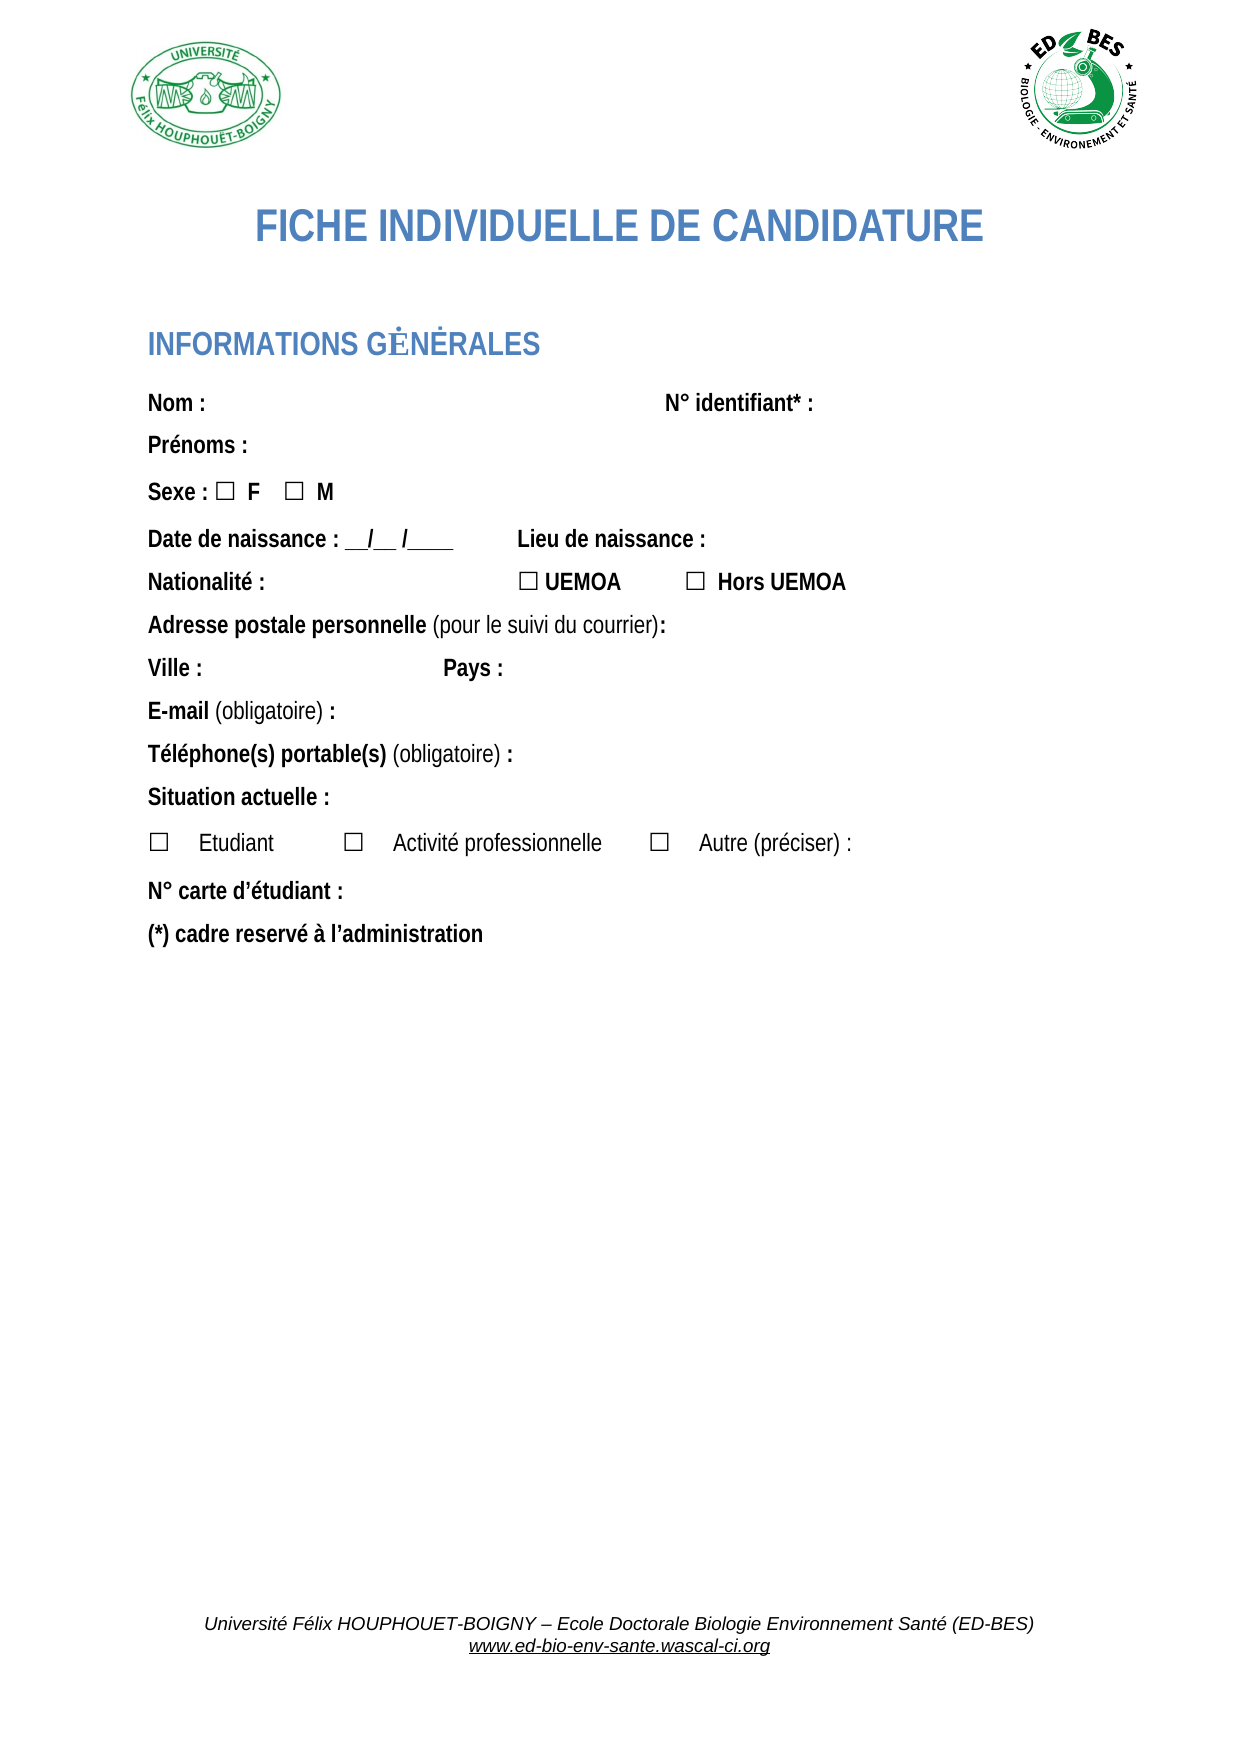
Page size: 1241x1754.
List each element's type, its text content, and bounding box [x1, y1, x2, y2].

text Nom : N° identifiant* : [148, 387, 1092, 416]
text Date de naissance : __/__ /____ Lieu de naissance : [148, 524, 1092, 553]
text Prénoms : [148, 430, 1092, 459]
picture [1014, 21, 1149, 161]
text N° carte d’étudiant : [148, 876, 1092, 904]
text FICHE INDIVIDUELLE DE CANDIDATURE [148, 199, 1092, 251]
text Nationalité : UEMOA Hors UEMOA [148, 567, 1092, 596]
text Ville : Pays : [148, 653, 1092, 682]
text Adresse postale personnelle (pour le suivi du courrier): [148, 610, 1092, 639]
text INFORMATIONS GĖNĖRALES [148, 324, 1092, 362]
text (*) cadre reservé à l’administration [148, 919, 1092, 947]
text Sexe : F M [148, 473, 1092, 507]
text Etudiant Activité professionnelle Autre (préciser) : [148, 825, 1092, 859]
text E-mail (obligatoire) : [148, 696, 1092, 725]
text Téléphone(s) portable(s) (obligatoire) : [148, 739, 1092, 768]
picture [128, 38, 283, 151]
text Situation actuelle : [148, 782, 1092, 811]
